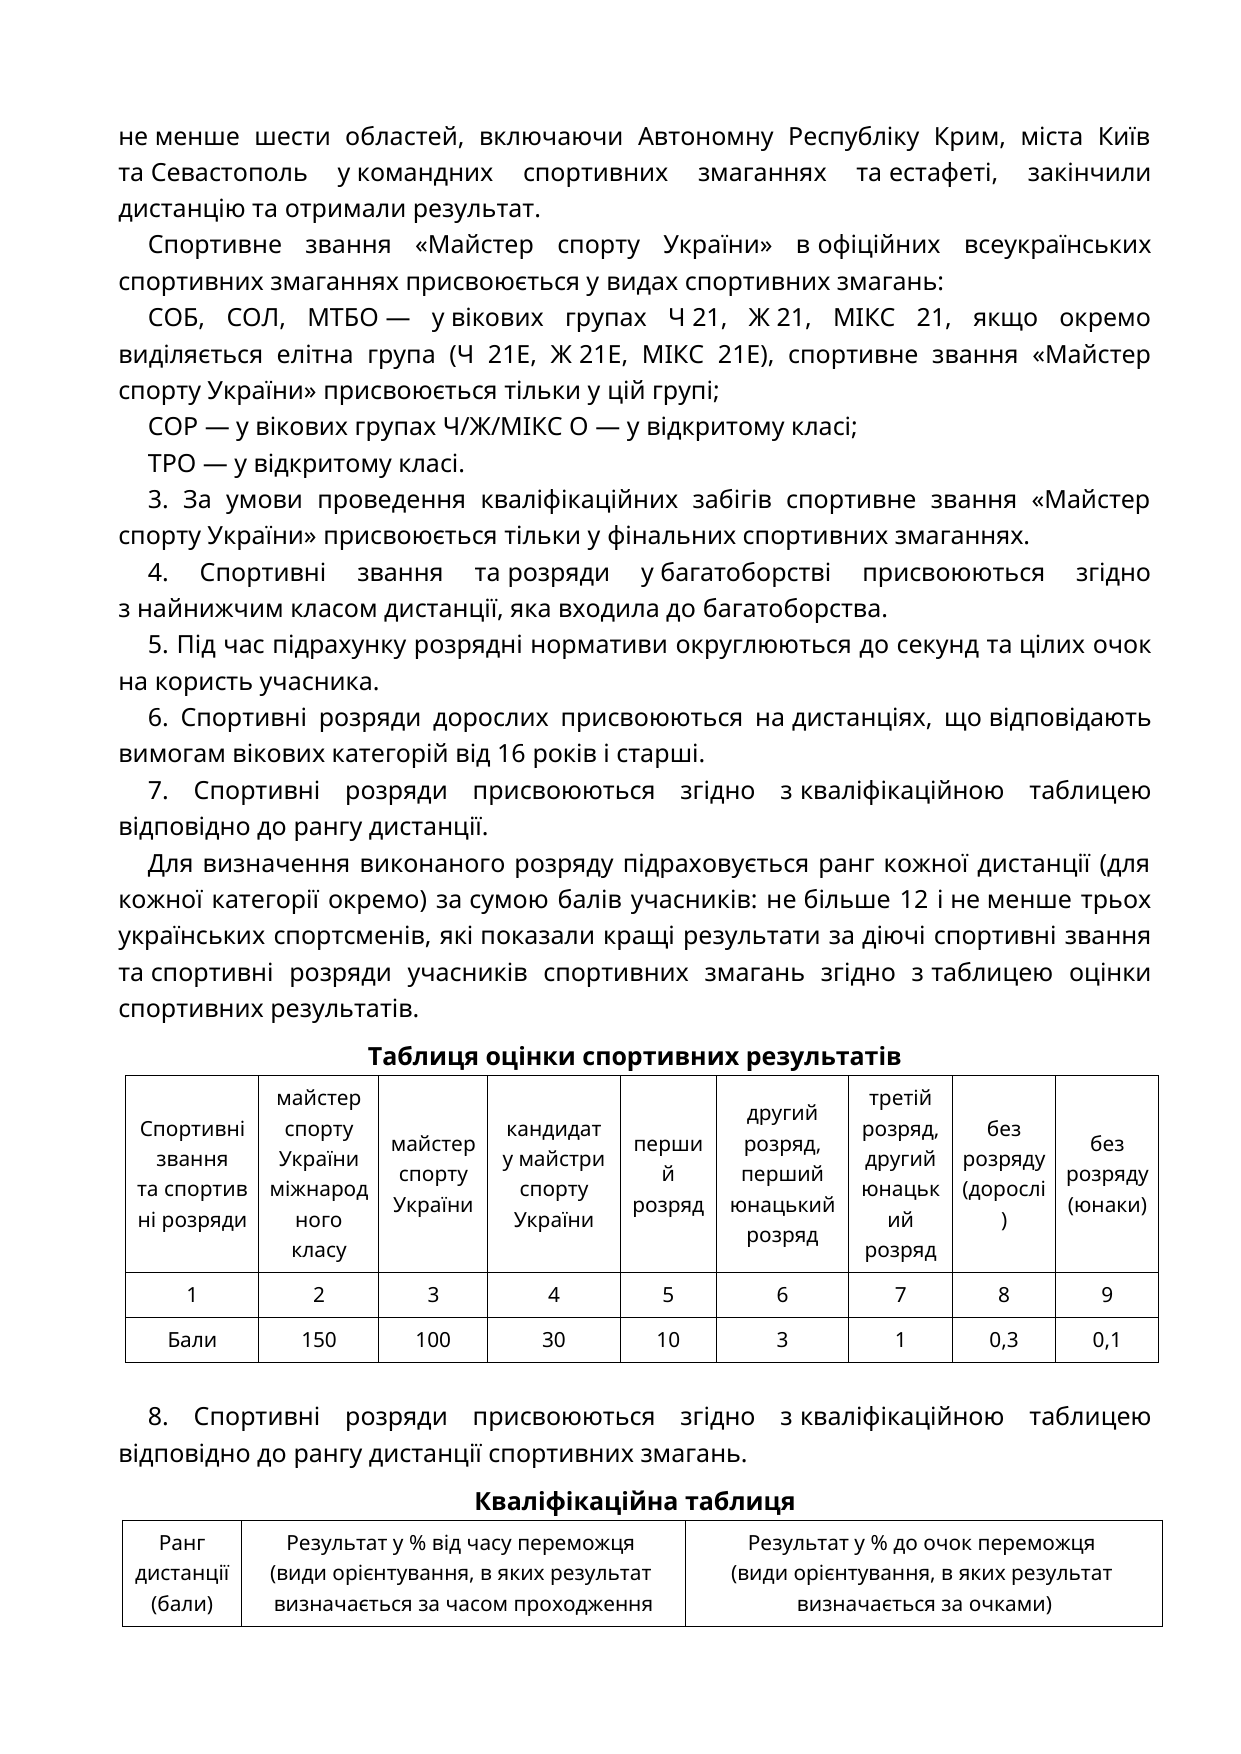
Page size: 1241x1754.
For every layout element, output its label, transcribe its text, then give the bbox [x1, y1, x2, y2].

table_cell 5 [621, 1273, 716, 1317]
table_cell 9 [1056, 1273, 1158, 1317]
table_cell 1 [849, 1318, 952, 1362]
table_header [123, 1521, 241, 1626]
table_header кандидат у майстри спорту України [488, 1076, 620, 1272]
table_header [242, 1521, 685, 1626]
table_header третій розряд, другий юнацький розряд [849, 1076, 952, 1272]
table_cell 3 [379, 1273, 487, 1317]
text СОБ, СОЛ, МТБО — у вікових групах Ч 21, Ж 21, МІКС 21, якщо окремо виділяється елітна група (Ч 21Е, Ж 21Е, МІКС 21Е), спортивне звання «Майстер спорту України» присвоюється тільки у цій групі; [118, 300, 1152, 407]
text 4. Спортивні звання та розряди у багатоборстві присвоюються згідно з найнижчим класом дистанції, яка входила до багатоборства. [118, 554, 1152, 625]
table_cell 0,1 [1056, 1318, 1158, 1362]
table_cell Бали [126, 1318, 258, 1362]
table_header майстер спорту України [379, 1076, 487, 1272]
table_header без розряду (дорослі) [953, 1076, 1055, 1272]
text 7. Спортивні розряди присвоюються згідно з кваліфікаційною таблицею відповідно до рангу дистанції. [118, 772, 1152, 843]
table_cell 1 [126, 1273, 258, 1317]
table_cell 2 [259, 1273, 378, 1317]
text 5. Під час підрахунку розрядні нормативи округлюються до секунд та цілих очок на користь учасника. [118, 627, 1152, 697]
text 3. За умови проведення кваліфікаційних забігів спортивне звання «Майстер спорту України» присвоюється тільки у фінальних спортивних змаганнях. [118, 482, 1152, 552]
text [118, 118, 1152, 225]
text 6. Спортивні розряди дорослих присвоюються на дистанціях, що відповідають вимогам вікових категорій від 16 років і старші. [118, 700, 1152, 770]
text Таблиця оцінки спортивних результатів [118, 1039, 1152, 1073]
table_header без розряду (юнаки) [1056, 1076, 1158, 1272]
table_cell 4 [488, 1273, 620, 1317]
table_header Спортивні звання та спортивні розряди [126, 1076, 258, 1272]
table_cell 10 [621, 1318, 716, 1362]
text 8. Спортивні розряди присвоюються згідно з кваліфікаційною таблицею відповідно до рангу дистанції спортивних змагань. [118, 1399, 1152, 1469]
table_cell 30 [488, 1318, 620, 1362]
text Кваліфікаційна таблиця [118, 1483, 1152, 1517]
table_header другий розряд, перший юнацький розряд [717, 1076, 848, 1272]
table_cell 7 [849, 1273, 952, 1317]
table_cell 6 [717, 1273, 848, 1317]
table_cell 8 [953, 1273, 1055, 1317]
table_cell 100 [379, 1318, 487, 1362]
text СОР — у вікових групах Ч/Ж/МІКС О — у відкритому класі; [118, 409, 1152, 443]
text Для визначення виконаного розряду підраховується ранг кожної дистанції (для кожної категорії окремо) за сумою балів учасників: не більше 12 і не менше трьох українських спортсменів, які показали кращі результати за діючі спортивні звання та спортивні розряди учасників спортивних змагань згідно з таблицею оцінки спортивних результатів. [118, 845, 1152, 1025]
table_cell 150 [259, 1318, 378, 1362]
table_header майстер спорту України міжнародного класу [259, 1076, 378, 1272]
table_header перший розряд [621, 1076, 716, 1272]
text ТРО — у відкритому класі. [118, 445, 1152, 479]
table_cell 0,3 [953, 1318, 1055, 1362]
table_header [686, 1521, 1162, 1626]
text Спортивне звання «Майстер спорту України» в офіційних всеукраїнських спортивних змаганнях присвоюється у видах спортивних змагань: [118, 227, 1152, 298]
table_cell 3 [717, 1318, 848, 1362]
